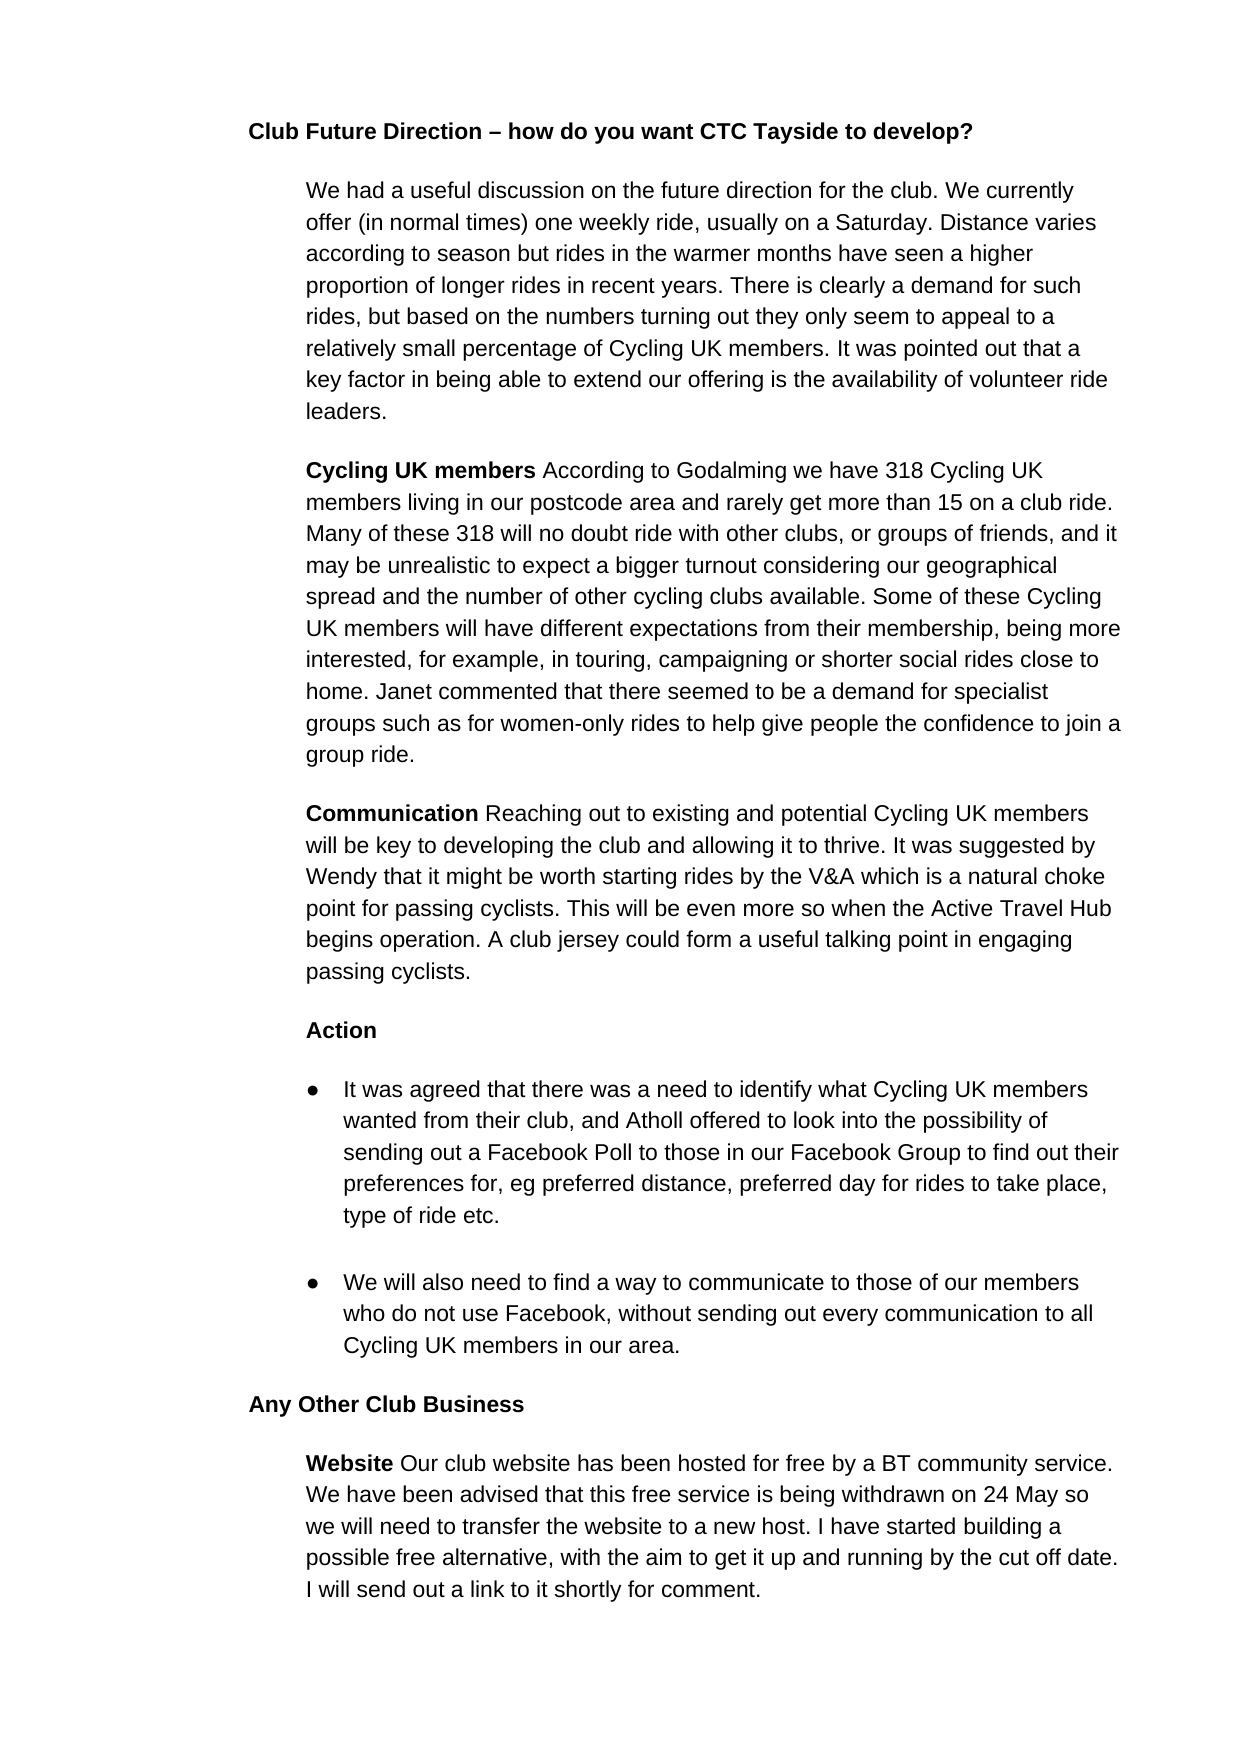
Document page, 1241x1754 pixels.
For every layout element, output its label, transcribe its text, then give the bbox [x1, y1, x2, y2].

text Website Our club website has been hosted for free by a BT community service. We have been advised that this free service is being withdrawn on 24 May so we will need to transfer the website to a new host. I have started building a possible free alternative, with the aim to get it up and running by the cut off date. I will send out a link to it shortly for comment. [306, 1449, 1122, 1602]
text Cycling UK members According to Godalming we have 318 Cycling UK members living in our postcode area and rarely get more than 15 on a club ride. Many of these 318 will no doubt ride with other clubs, or groups of friends, and it may be unrealistic to expect a bigger turnout considering our geographical spread and the number of other cycling clubs available. Some of these Cycling UK members will have different expectations from their membership, being more interested, for example, in touring, campaigning or shorter social rides close to home. Janet commented that there seemed to be a demand for specialist groups such as for women-only rides to help give people the confidence to join a group ride. [306, 457, 1122, 767]
list It was agreed that there was a need to identify what Cycling UK members wanted from their club, and Atholl offered to look into the possibility of sending out a Facebook Poll to those in our Facebook Group to find out their preferences for, eg preferred distance, preferred day for rides to take place, type of ride etc. [306, 1076, 1122, 1263]
text We had a useful discussion on the future direction for the club. We currently offer (in normal times) one weekly ride, usually on a Saturday. Distance varies according to season but rides in the warmer months have seen a higher proportion of longer rides in recent years. There is clearly a demand for such rides, but based on the numbers turning out they only seem to appeal to a relatively small percentage of Cycling UK members. It was pointed out that a key factor in being able to extend our offering is the availability of volunteer ride leaders. [306, 177, 1122, 424]
text Club Future Direction – how do you want CTC Tayside to develop? [248, 118, 1122, 144]
text Any Other Club Business [248, 1391, 1122, 1417]
text Action [306, 1017, 1122, 1043]
text Communication Reaching out to existing and potential Cycling UK members will be key to developing the club and allowing it to thrive. It was suggested by Wendy that it might be worth starting rides by the V&A which is a natural choke point for passing cyclists. This will be even more so when the Active Travel Hub begins operation. A club jersey could form a useful talking point in engaging passing cyclists. [306, 800, 1122, 984]
list We will also need to find a way to communicate to those of our members who do not use Facebook, without sending out every communication to all Cycling UK members in our area. [306, 1268, 1122, 1358]
